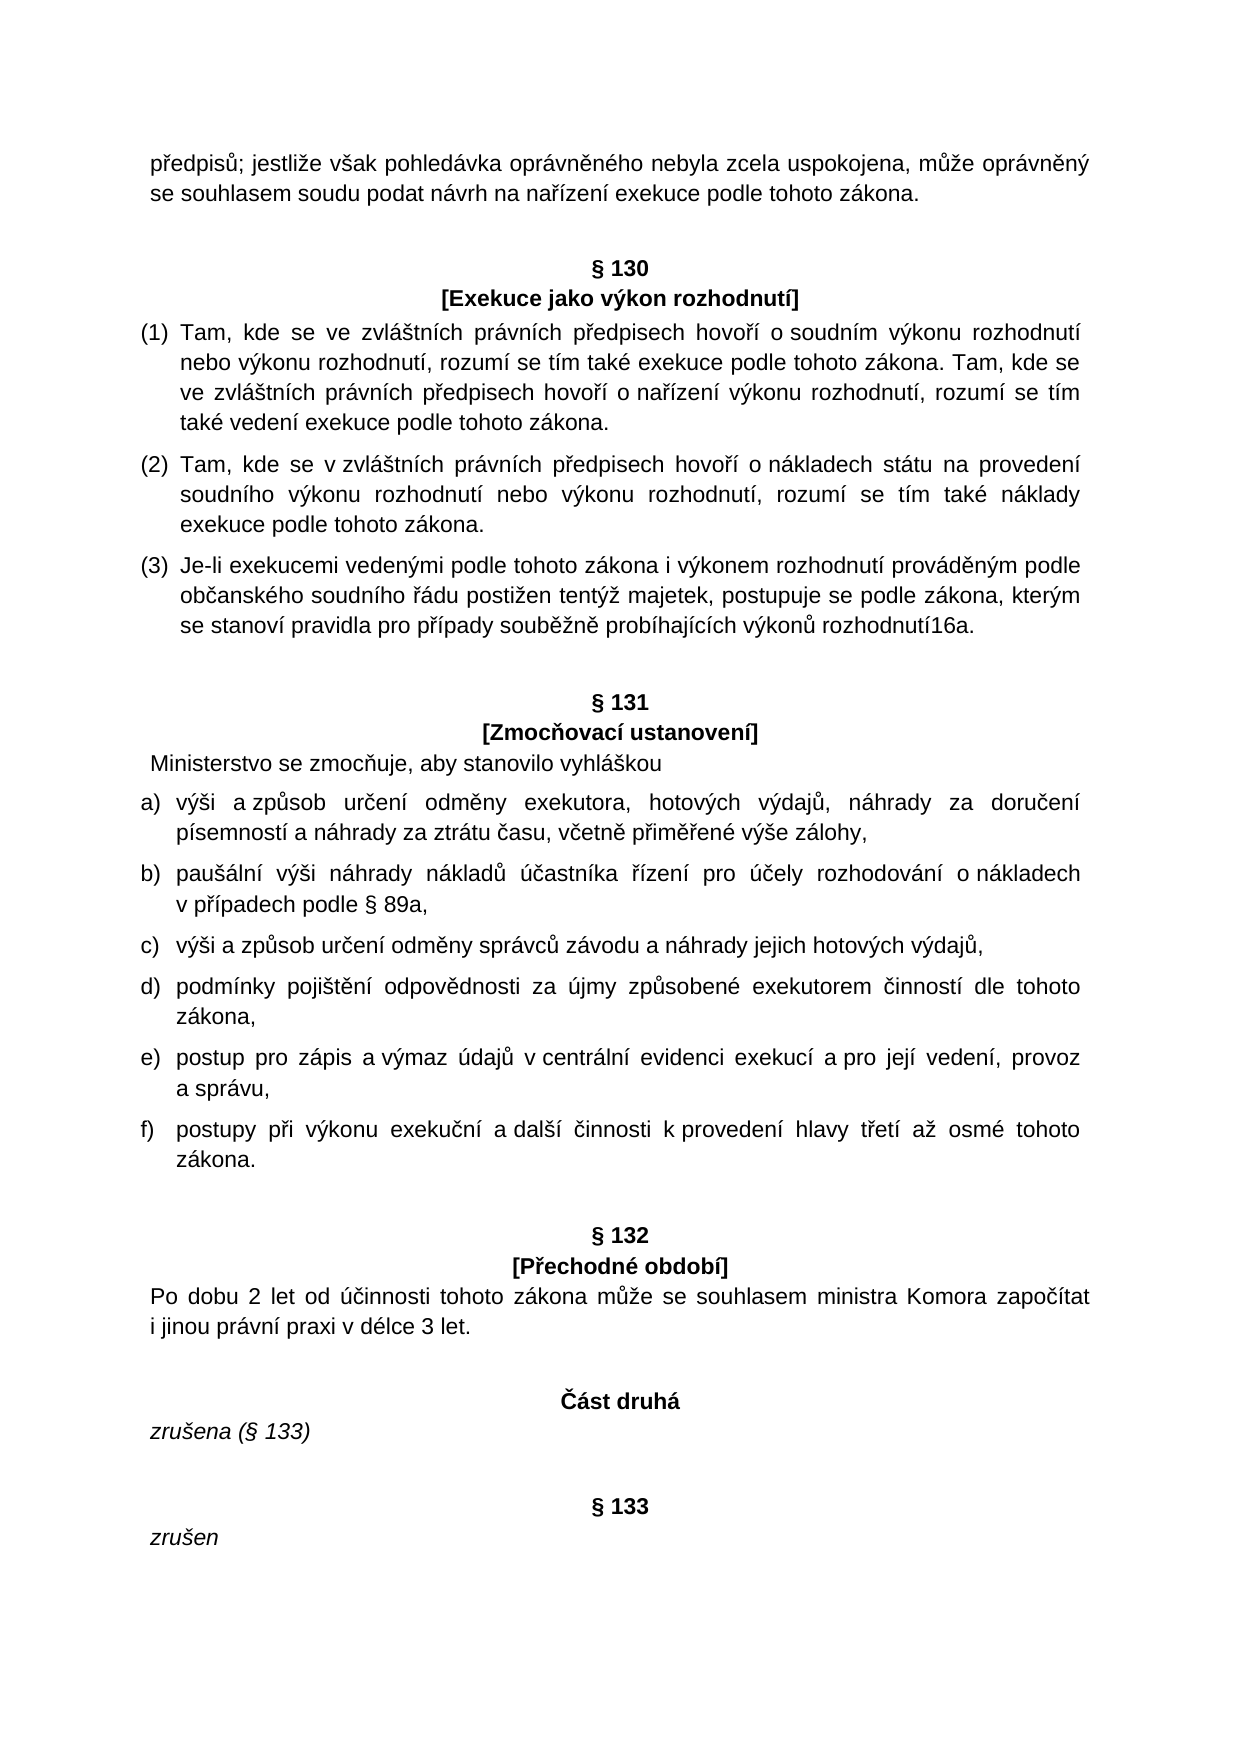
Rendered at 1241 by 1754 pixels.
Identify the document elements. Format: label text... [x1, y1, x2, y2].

table_header a) [139, 786, 169, 857]
table_cell f) [139, 1113, 169, 1184]
table_cell paušální výši náhrady nákladů účastníka řízení pro účely rozhodování o nákladech v případech podle § 89a, [170, 857, 1082, 929]
text § 130 [150, 255, 1090, 282]
text zrušena (§ 133) [150, 1418, 1090, 1444]
table_cell b) [139, 857, 169, 929]
text Ministerstvo se zmocňuje, aby stanovilo vyhláškou [150, 749, 1090, 776]
table_header (1) [139, 316, 174, 447]
text Část druhá [150, 1388, 1090, 1414]
table_cell (2) [139, 448, 174, 549]
table_cell postup pro zápis a výmaz údajů v centrální evidenci exekucí a pro její vedení, provoz a správu, [170, 1041, 1082, 1112]
table_cell c) [139, 929, 169, 970]
text Po dobu 2 let od účinnosti tohoto zákona může se souhlasem ministra Komora započítat i jinou právní praxi v délce 3 let. [150, 1283, 1090, 1339]
table_cell e) [139, 1041, 169, 1112]
table_cell d) [139, 970, 169, 1041]
table_cell výši a způsob určení odměny správců závodu a náhrady jejich hotových výdajů, [170, 929, 1082, 970]
text [Exekuce jako výkon rozhodnutí] [150, 285, 1090, 312]
table_cell postupy při výkonu exekuční a další činnosti k provedení hlavy třetí až osmé tohoto zákona. [170, 1113, 1082, 1184]
table_cell Tam, kde se v zvláštních právních předpisech hovoří o nákladech státu na provedení soudního výkonu rozhodnutí nebo výkonu rozhodnutí, rozumí se tím také náklady exekuce podle tohoto zákona. [174, 448, 1082, 549]
table_header Tam, kde se ve zvláštních právních předpisech hovoří o soudním výkonu rozhodnutí nebo výkonu rozhodnutí, rozumí se tím také exekuce podle tohoto zákona. Tam, kde se ve zvláštních právních předpisech hovoří o nařízení výkonu rozhodnutí, rozumí se tím také vedení exekuce podle tohoto zákona. [174, 316, 1082, 447]
text § 131 [150, 689, 1090, 715]
text [Přechodné období] [150, 1253, 1090, 1279]
table_header výši a způsob určení odměny exekutora, hotových výdajů, náhrady za doručení písemností a náhrady za ztrátu času, včetně přiměřené výše zálohy, [170, 786, 1082, 857]
table_cell podmínky pojištění odpovědnosti za újmy způsobené exekutorem činností dle tohoto zákona, [170, 970, 1082, 1041]
text § 132 [150, 1222, 1090, 1249]
table_cell Je-li exekucemi vedenými podle tohoto zákona i výkonem rozhodnutí prováděným podle občanského soudního řádu postižen tentýž majetek, postupuje se podle zákona, kterým se stanoví pravidla pro případy souběžně probíhajících výkonů rozhodnutí16a. [174, 549, 1082, 651]
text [150, 150, 1090, 207]
text [Zmocňovací ustanovení] [150, 719, 1090, 746]
text § 133 [150, 1493, 1090, 1519]
text zrušen [150, 1523, 1090, 1550]
table_cell (3) [139, 549, 174, 651]
